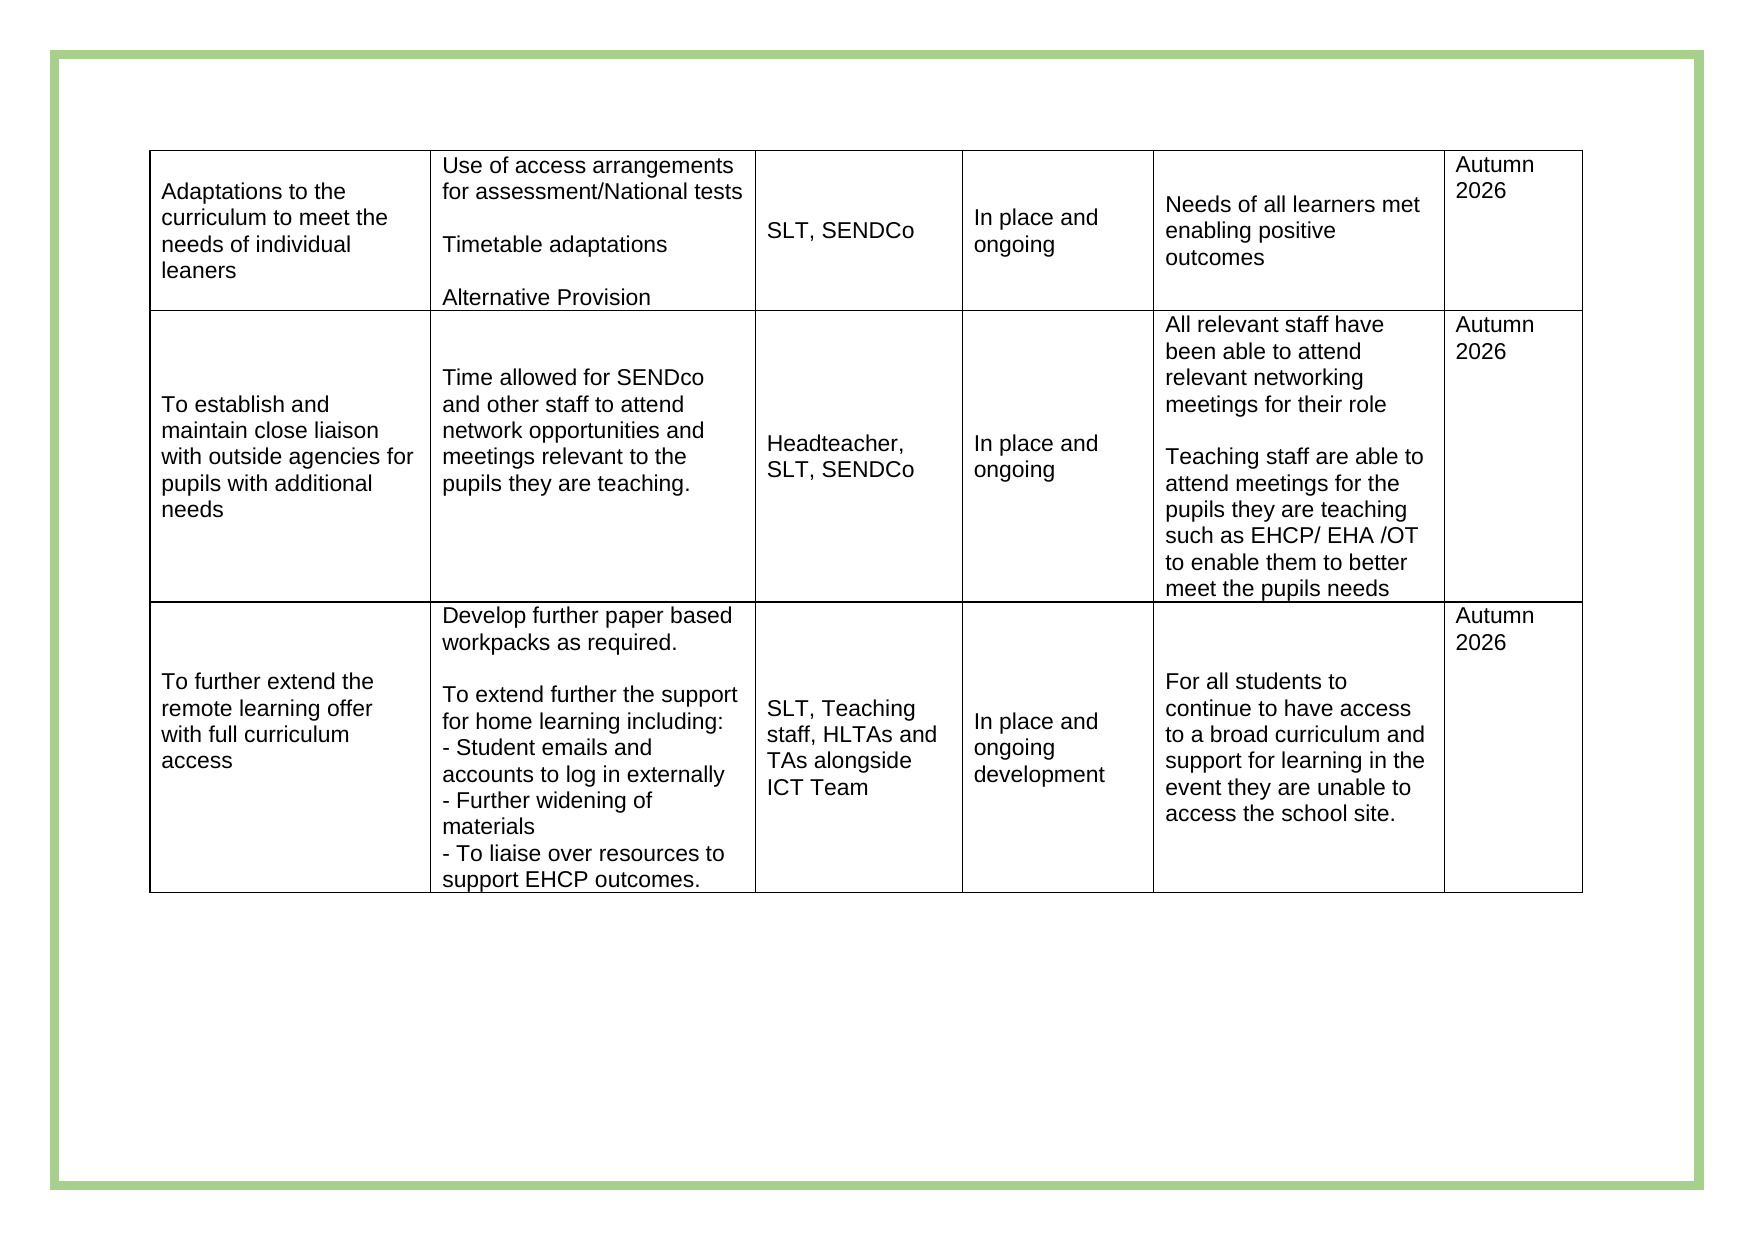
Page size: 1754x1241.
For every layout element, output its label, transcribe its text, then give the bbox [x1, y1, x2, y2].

table_cell Autumn 2026 [1445, 311, 1582, 601]
table_cell Adaptations to the curriculum to meet the needs of individual leaners [151, 151, 430, 310]
table_cell Develop further paper based workpacks as required. To extend further the support for home learning including: - Student emails and accounts to log in externally - Further widening of materials - To liaise over resources to support EHCP outcomes. [431, 603, 755, 892]
table_cell In place and ongoing development [963, 603, 1153, 892]
table_cell Headteacher, SLT, SENDCo [756, 311, 962, 601]
table_cell Use of access arrangements for assessment/National tests Timetable adaptations Alternative Provision [431, 151, 755, 310]
table_cell For all students to continue to have access to a broad curriculum and support for learning in the event they are unable to access the school site. [1154, 603, 1444, 892]
table_cell Autumn 2026 [1445, 603, 1582, 892]
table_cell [963, 151, 1153, 310]
table_cell To establish and maintain close liaison with outside agencies for pupils with additional needs [151, 311, 430, 601]
table_cell To further extend the remote learning offer with full curriculum access [151, 603, 430, 892]
table_cell Time allowed for SENDco and other staff to attend network opportunities and meetings relevant to the pupils they are teaching. [431, 311, 755, 601]
table_cell Needs of all learners met enabling positive outcomes [1154, 151, 1444, 310]
table_cell Autumn 2026 [1445, 151, 1582, 310]
table_cell SLT, SENDCo [756, 151, 962, 310]
table_cell In place and ongoing [963, 311, 1153, 601]
table_cell All relevant staff have been able to attend relevant networking meetings for their role Teaching staff are able to attend meetings for the pupils they are teaching such as EHCP/ EHA /OT to enable them to better meet the pupils needs [1154, 311, 1444, 601]
table_cell SLT, Teaching staff, HLTAs and TAs alongside ICT Team [756, 603, 962, 892]
